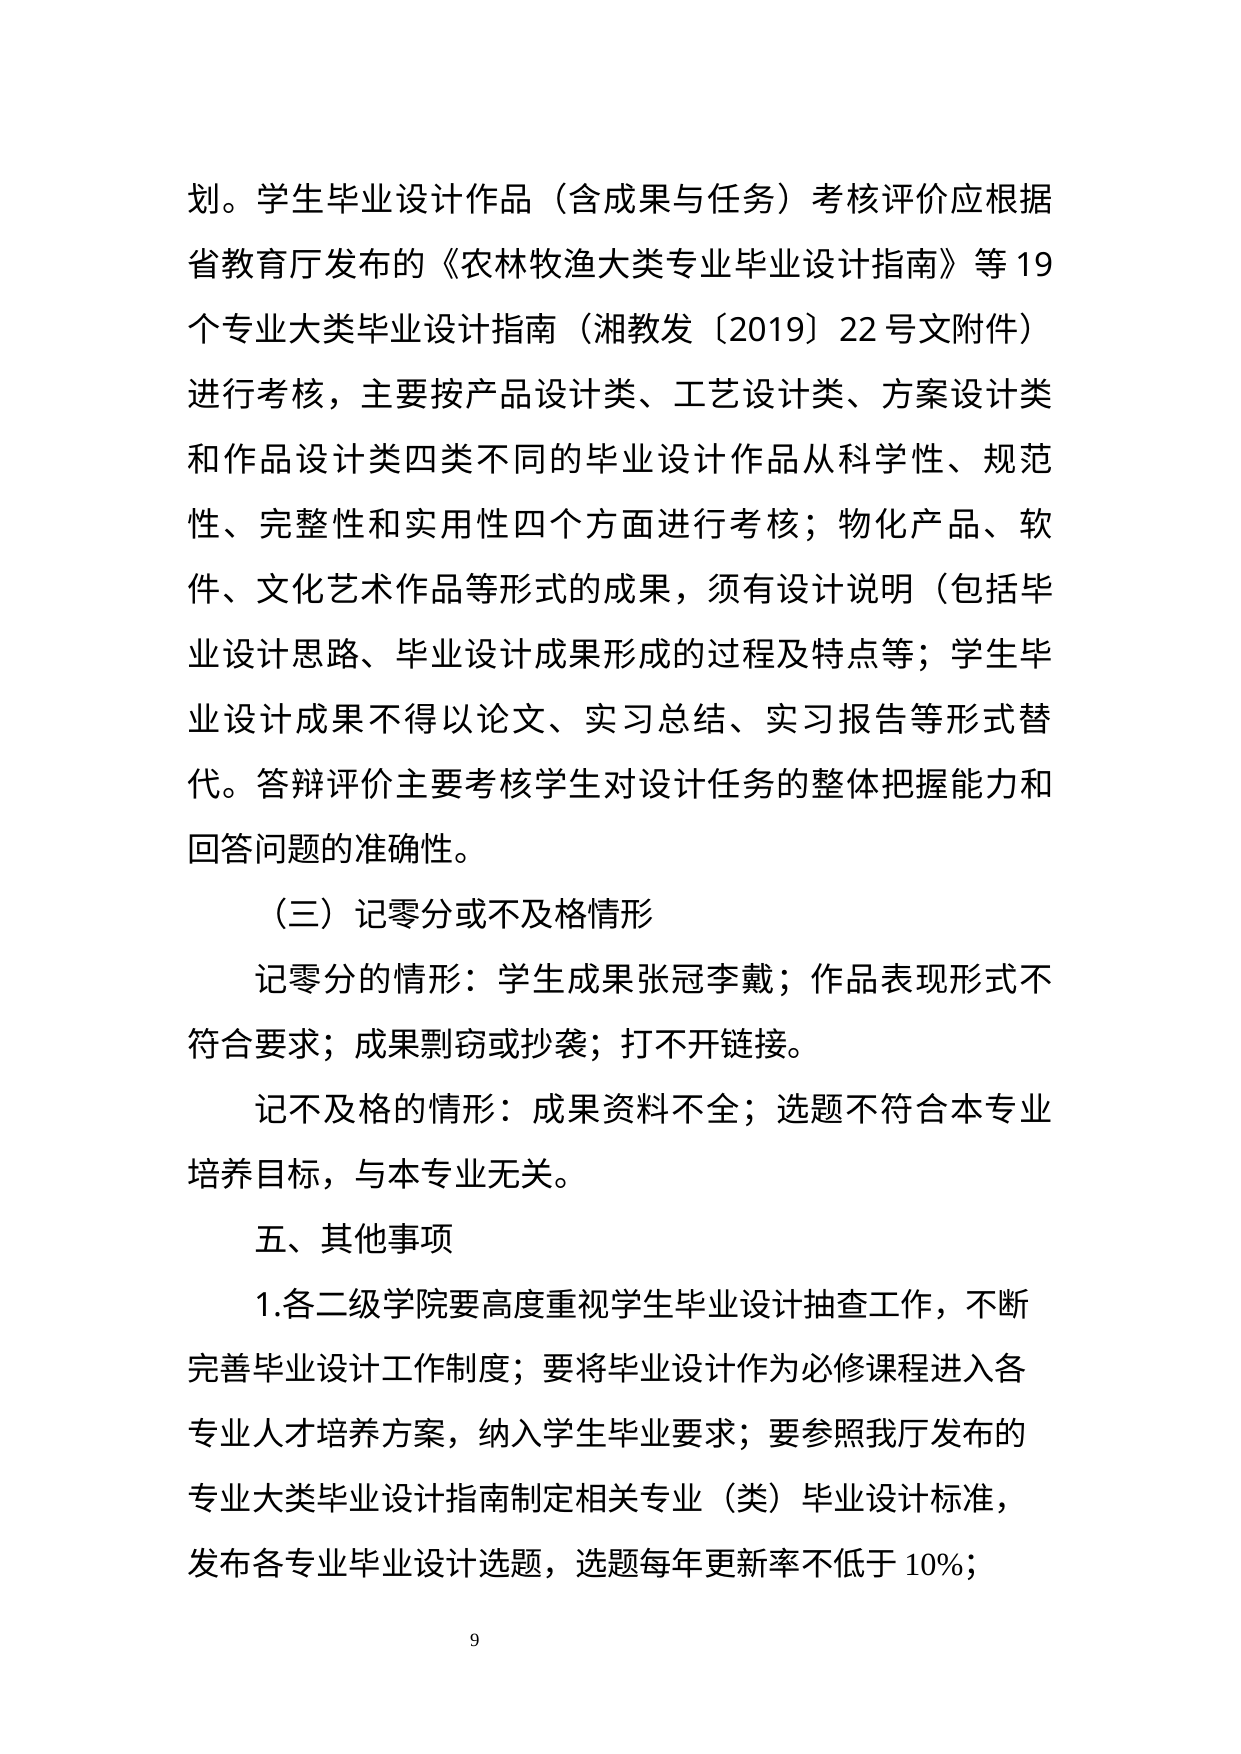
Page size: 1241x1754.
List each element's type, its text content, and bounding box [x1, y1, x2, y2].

text （三）记零分或不及格情形 [187, 879, 1053, 944]
text 五、其他事项 [187, 1204, 1053, 1269]
text 记零分的情形：学生成果张冠李戴；作品表现形式不符合要求；成果剽窃或抄袭；打不开链接。 [187, 944, 1053, 1074]
text 1.各二级学院要高度重视学生毕业设计抽查工作，不断完善毕业设计工作制度；要将毕业设计作为必修课程进入各专业人才培养方案，纳入学生毕业要求；要参照我厅发布的专业大类毕业设计指南制定相关专业（类）毕业设计标准，发布各专业毕业设计选题，选题每年更新率不低于10%； [187, 1269, 1053, 1594]
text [187, 164, 1053, 879]
text 记不及格的情形：成果资料不全；选题不符合本专业培养目标，与本专业无关。 [187, 1074, 1053, 1204]
